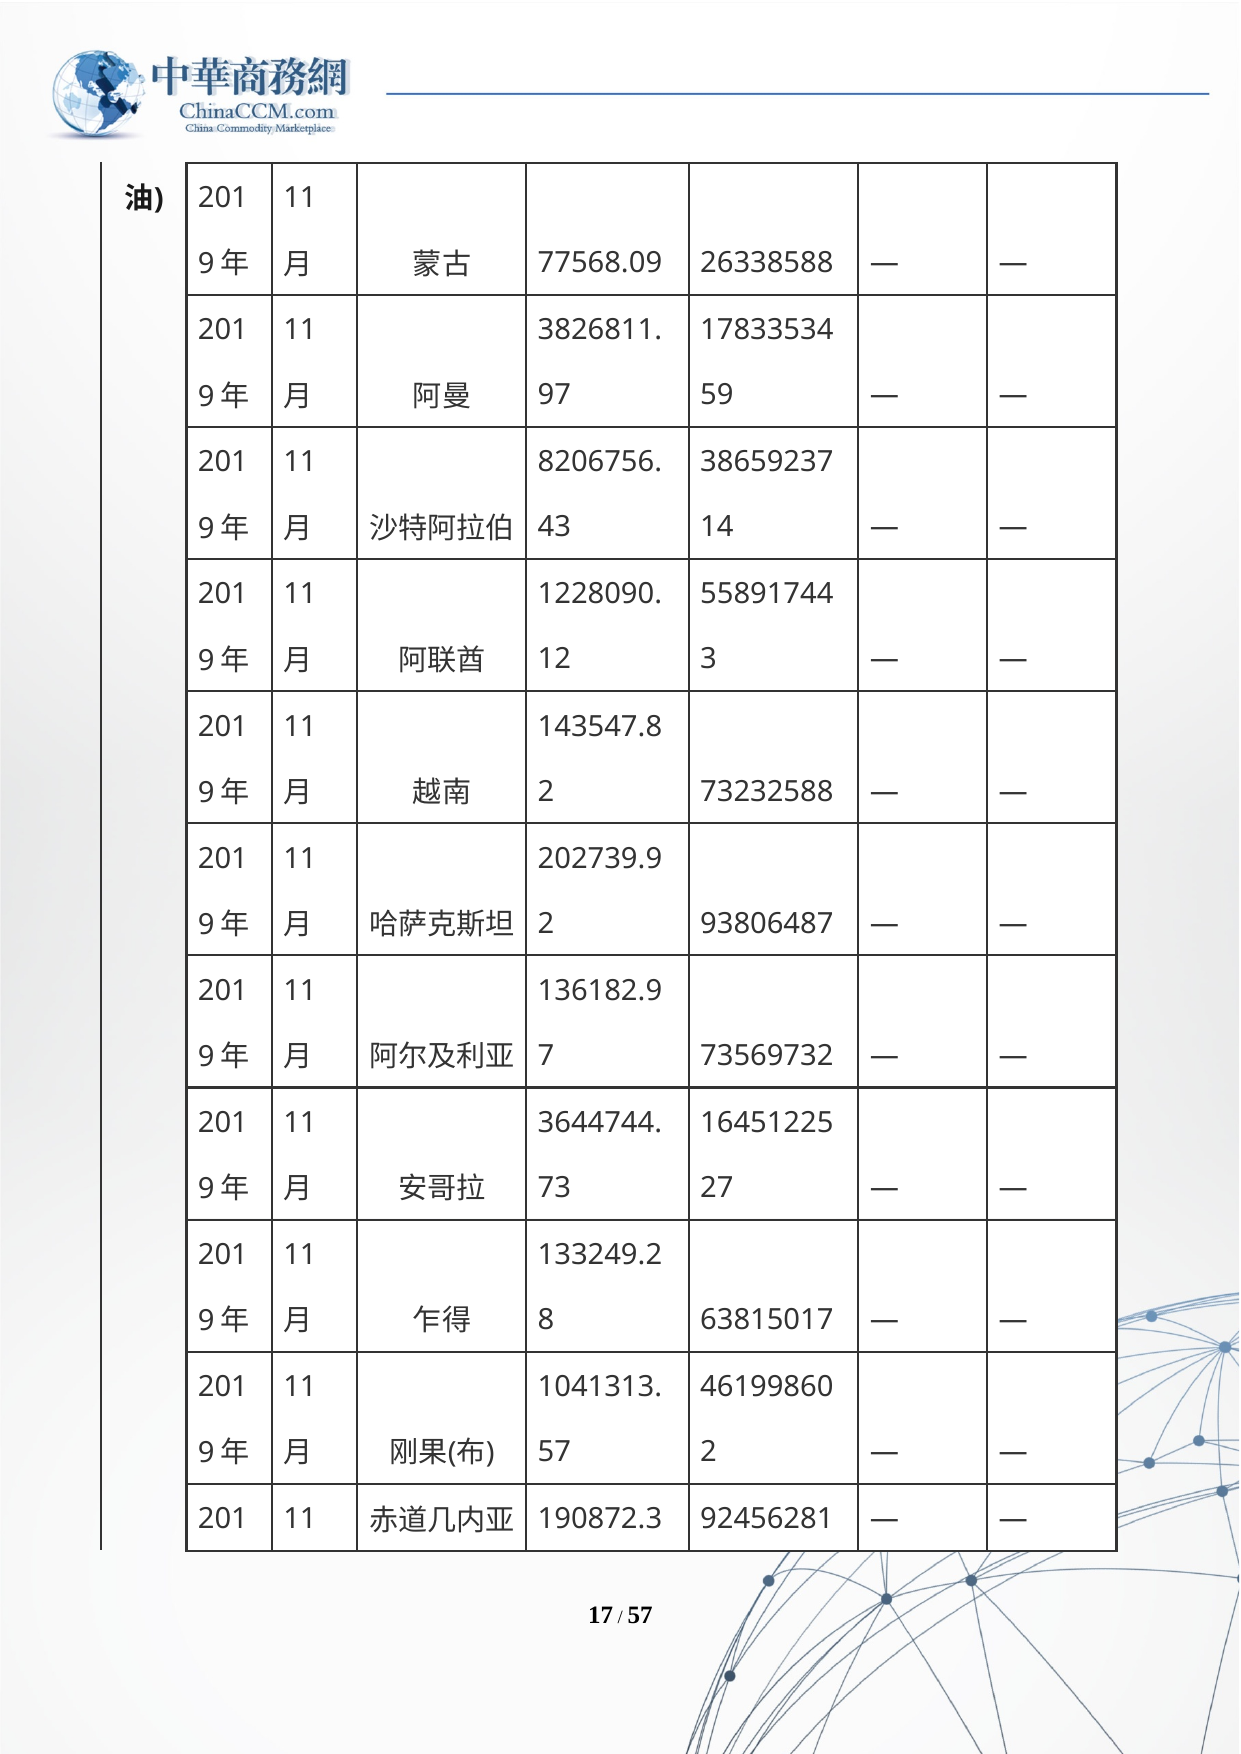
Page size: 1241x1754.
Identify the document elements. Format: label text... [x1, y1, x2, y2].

table_cell 2019年 [188, 956, 271, 1086]
table_cell — [988, 560, 1115, 690]
table_cell — [988, 296, 1115, 426]
table_cell 2019年 [188, 560, 271, 690]
table_cell 1228090.12 [527, 560, 688, 690]
table_cell 1645122527 [690, 1089, 857, 1218]
table_cell 92456281 [690, 1485, 857, 1550]
table_cell 阿尔及利亚 [358, 956, 525, 1086]
table_cell 136182.97 [527, 956, 688, 1086]
table_cell — [859, 560, 986, 690]
table_cell — [859, 1353, 986, 1483]
table_cell 11月 [273, 428, 356, 558]
table_cell 2019年 [188, 824, 271, 954]
table_cell 越南 [358, 692, 525, 822]
table_cell — [859, 1089, 986, 1218]
table_cell 73232588 [690, 692, 857, 822]
table_cell — [988, 1353, 1115, 1483]
table_cell — [988, 692, 1115, 822]
table_cell 赤道几内亚 [358, 1485, 525, 1550]
table_cell — [988, 1089, 1115, 1218]
table_cell — [859, 692, 986, 822]
table_cell 乍得 [358, 1221, 525, 1351]
table_cell 沙特阿拉伯 [358, 428, 525, 558]
table_cell 2019年 [188, 164, 271, 294]
table_cell 2019年 [188, 1353, 271, 1483]
table_cell 安哥拉 [358, 1089, 525, 1218]
table_cell — [859, 296, 986, 426]
table_cell — [988, 428, 1115, 558]
table_cell 阿曼 [358, 296, 525, 426]
table_cell 461998602 [690, 1353, 857, 1483]
table_cell 63815017 [690, 1221, 857, 1351]
table_cell 26338588 [690, 164, 857, 294]
table_cell 1041313.57 [527, 1353, 688, 1483]
table_cell — [859, 164, 986, 294]
table_cell 阿联酋 [358, 560, 525, 690]
table_cell 2019年 [188, 692, 271, 822]
table_cell 143547.82 [527, 692, 688, 822]
table_cell 刚果(布) [358, 1353, 525, 1483]
table_cell — [859, 428, 986, 558]
table_cell 11月 [273, 560, 356, 690]
table_cell — [859, 824, 986, 954]
table_cell 2019年 [188, 1089, 271, 1218]
table_cell 11月 [273, 1089, 356, 1218]
table_cell 73569732 [690, 956, 857, 1086]
table_cell 2019年 [188, 296, 271, 426]
table_cell — [988, 1221, 1115, 1351]
table_cell — [988, 164, 1115, 294]
table_cell 3865923714 [690, 428, 857, 558]
table_cell — [988, 956, 1115, 1086]
table_cell — [859, 956, 986, 1086]
table_cell — [988, 824, 1115, 954]
table_cell — [859, 1485, 986, 1550]
table_cell 11月 [273, 1221, 356, 1351]
table_cell 2019年 [188, 1485, 271, 1550]
table_cell 3644744.73 [527, 1089, 688, 1218]
table_cell 11月 [273, 296, 356, 426]
table_cell 2019年 [188, 428, 271, 558]
table_cell 蒙古 [358, 164, 525, 294]
table_cell — [988, 1485, 1115, 1550]
table_cell 202739.92 [527, 824, 688, 954]
table_cell 133249.28 [527, 1221, 688, 1351]
table_cell 93806487 [690, 824, 857, 954]
table_cell 11月 [273, 1353, 356, 1483]
table_cell 558917443 [690, 560, 857, 690]
table_cell 8206756.43 [527, 428, 688, 558]
table_cell 2019年 [188, 1221, 271, 1351]
table_cell 3826811.97 [527, 296, 688, 426]
picture [0, 2, 1240, 1754]
table_cell — [859, 1221, 986, 1351]
table_cell 11月 [273, 692, 356, 822]
table_cell 77568.09 [527, 164, 688, 294]
table_cell 11月 [273, 164, 356, 294]
table_cell 11月 [273, 824, 356, 954]
table_cell 11月 [273, 956, 356, 1086]
table_cell 190872.33 [527, 1485, 688, 1550]
table_cell 哈萨克斯坦 [358, 824, 525, 954]
table_cell 11月 [273, 1485, 356, 1550]
table_cell 1783353459 [690, 296, 857, 426]
